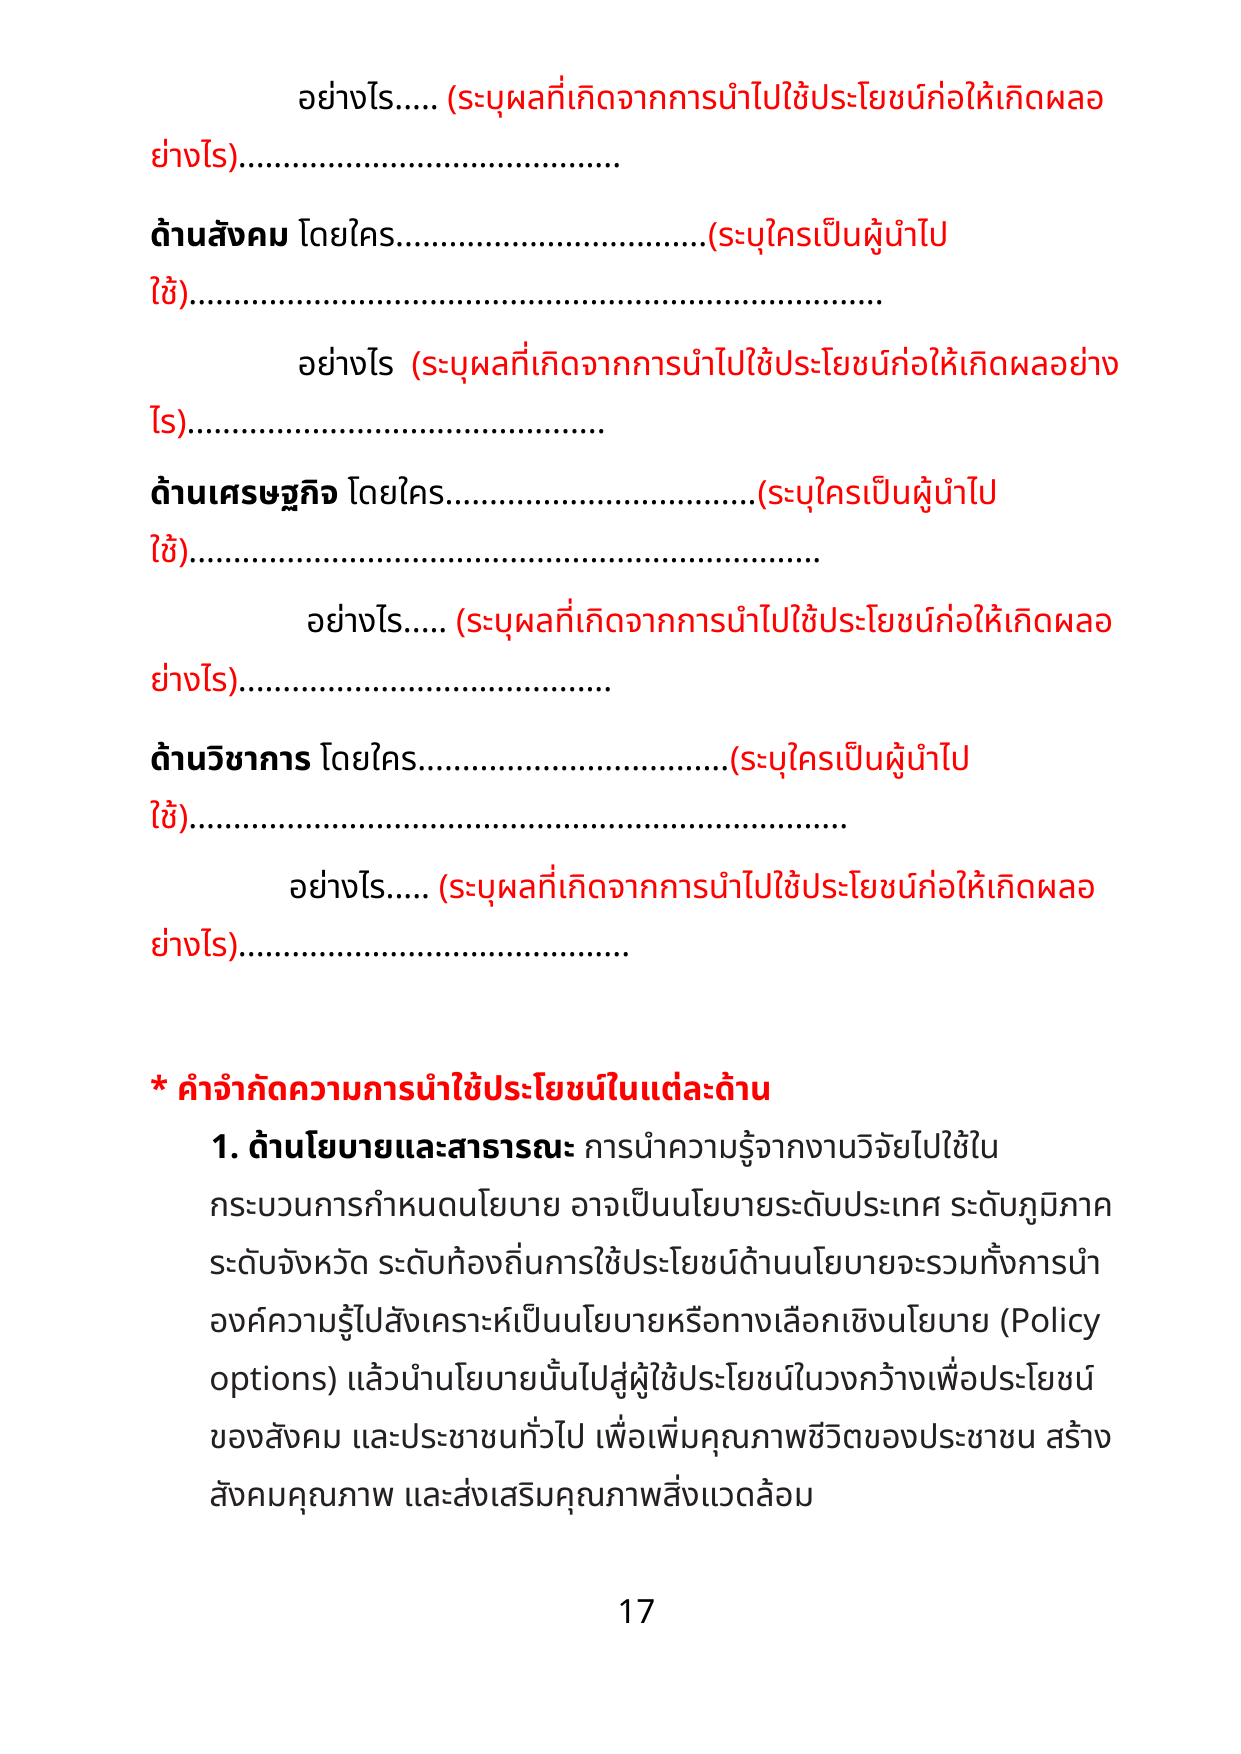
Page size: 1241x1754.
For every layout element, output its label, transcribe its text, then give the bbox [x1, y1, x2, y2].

text อย่างไร..... (ระบุผลที่เกิดจากการนำไปใช้ประโยชน์ก่อให้เกิดผลอย่างไร).......................................... [150, 597, 1122, 706]
text อย่างไร..... (ระบุผลที่เกิดจากการนำไปใช้ประโยชน์ก่อให้เกิดผลอย่างไร)............................................ [150, 863, 1122, 972]
text ด้านเศรษฐกิจ โดยใคร...................................(ระบุใครเป็นผู้นำไปใช้)....................................................................... [150, 468, 1122, 577]
text 1. ด้านโยบายและสาธารณะ การนำความรู้จากงานวิจัยไปใช้ในกระบวนการกำหนดนโยบาย อาจเป็นนโยบายระดับประเทศ ระดับภูมิภาค ระดับจังหวัด ระดับท้องถิ่นการใช้ประโยชน์ด้านนโยบายจะรวมทั้งการนำองค์ความรู้ไปสังเคราะห์เป็นนโยบายหรือทางเลือกเชิงนโยบาย (Policy options) แล้วนำนโยบายนั้นไปสู่ผู้ใช้ประโยชน์ในวงกว้างเพื่อประโยชน์ของสังคม และประชาชนทั่วไป เพื่อเพิ่มคุณภาพชีวิตของประชาชน สร้างสังคมคุณภาพ และส่งเสริมคุณภาพสิ่งแวดล้อม [150, 1123, 1122, 1521]
text อย่างไร (ระบุผลที่เกิดจากการนำไปใช้ประโยชน์ก่อให้เกิดผลอย่างไร)............................................... [150, 340, 1122, 448]
text * คำจำกัดความการนำใช้ประโยชน์ในแต่ละด้าน [150, 1065, 1122, 1115]
text ด้านสังคม โดยใคร...................................(ระบุใครเป็นผู้นำไปใช้).............................................................................. [150, 211, 1122, 320]
text อย่างไร..... (ระบุผลที่เกิดจากการนำไปใช้ประโยชน์ก่อให้เกิดผลอย่างไร)........................................... [150, 74, 1122, 183]
text ด้านวิชาการ โดยใคร...................................(ระบุใครเป็นผู้นำไปใช้).......................................................................... [150, 734, 1122, 843]
